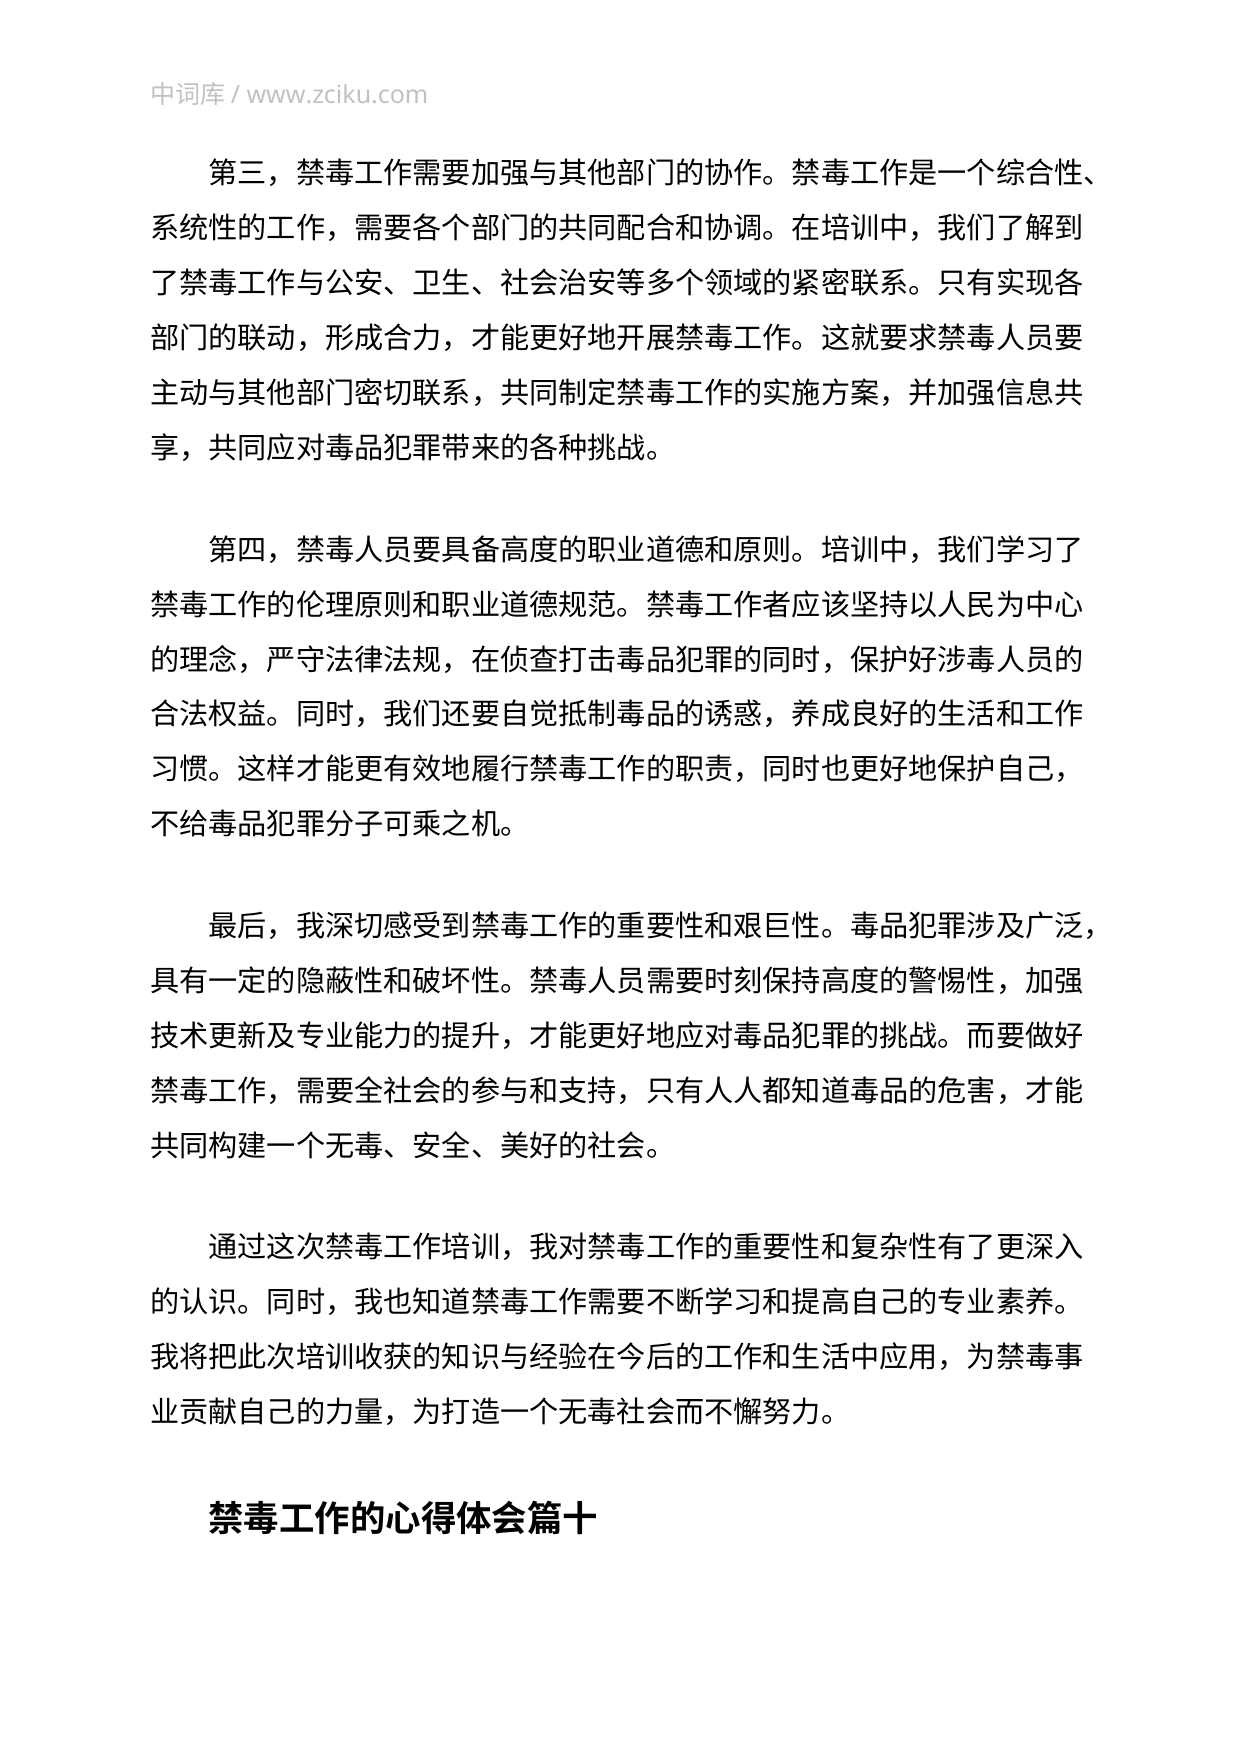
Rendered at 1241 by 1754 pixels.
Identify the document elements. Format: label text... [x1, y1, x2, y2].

text 第三，禁毒工作需要加强与其他部门的协作。禁毒工作是一个综合性、系统性的工作，需要各个部门的共同配合和协调。在培训中，我们了解到了禁毒工作与公安、卫生、社会治安等多个领域的紧密联系。只有实现各部门的联动，形成合力，才能更好地开展禁毒工作。这就要求禁毒人员要主动与其他部门密切联系，共同制定禁毒工作的实施方案，并加强信息共享，共同应对毒品犯罪带来的各种挑战。 [150, 150, 1090, 467]
text 第四，禁毒人员要具备高度的职业道德和原则。培训中，我们学习了禁毒工作的伦理原则和职业道德规范。禁毒工作者应该坚持以人民为中心的理念，严守法律法规，在侦查打击毒品犯罪的同时，保护好涉毒人员的合法权益。同时，我们还要自觉抵制毒品的诱惑，养成良好的生活和工作习惯。这样才能更有效地履行禁毒工作的职责，同时也更好地保护自己，不给毒品犯罪分子可乘之机。 [150, 526, 1090, 843]
text 通过这次禁毒工作培训，我对禁毒工作的重要性和复杂性有了更深入的认识。同时，我也知道禁毒工作需要不断学习和提高自己的专业素养。我将把此次培训收获的知识与经验在今后的工作和生活中应用，为禁毒事业贡献自己的力量，为打造一个无毒社会而不懈努力。 [150, 1224, 1090, 1431]
text 禁毒工作的心得体会篇十 [150, 1490, 1090, 1542]
text 最后，我深切感受到禁毒工作的重要性和艰巨性。毒品犯罪涉及广泛，具有一定的隐蔽性和破坏性。禁毒人员需要时刻保持高度的警惕性，加强技术更新及专业能力的提升，才能更好地应对毒品犯罪的挑战。而要做好禁毒工作，需要全社会的参与和支持，只有人人都知道毒品的危害，才能共同构建一个无毒、安全、美好的社会。 [150, 902, 1090, 1164]
